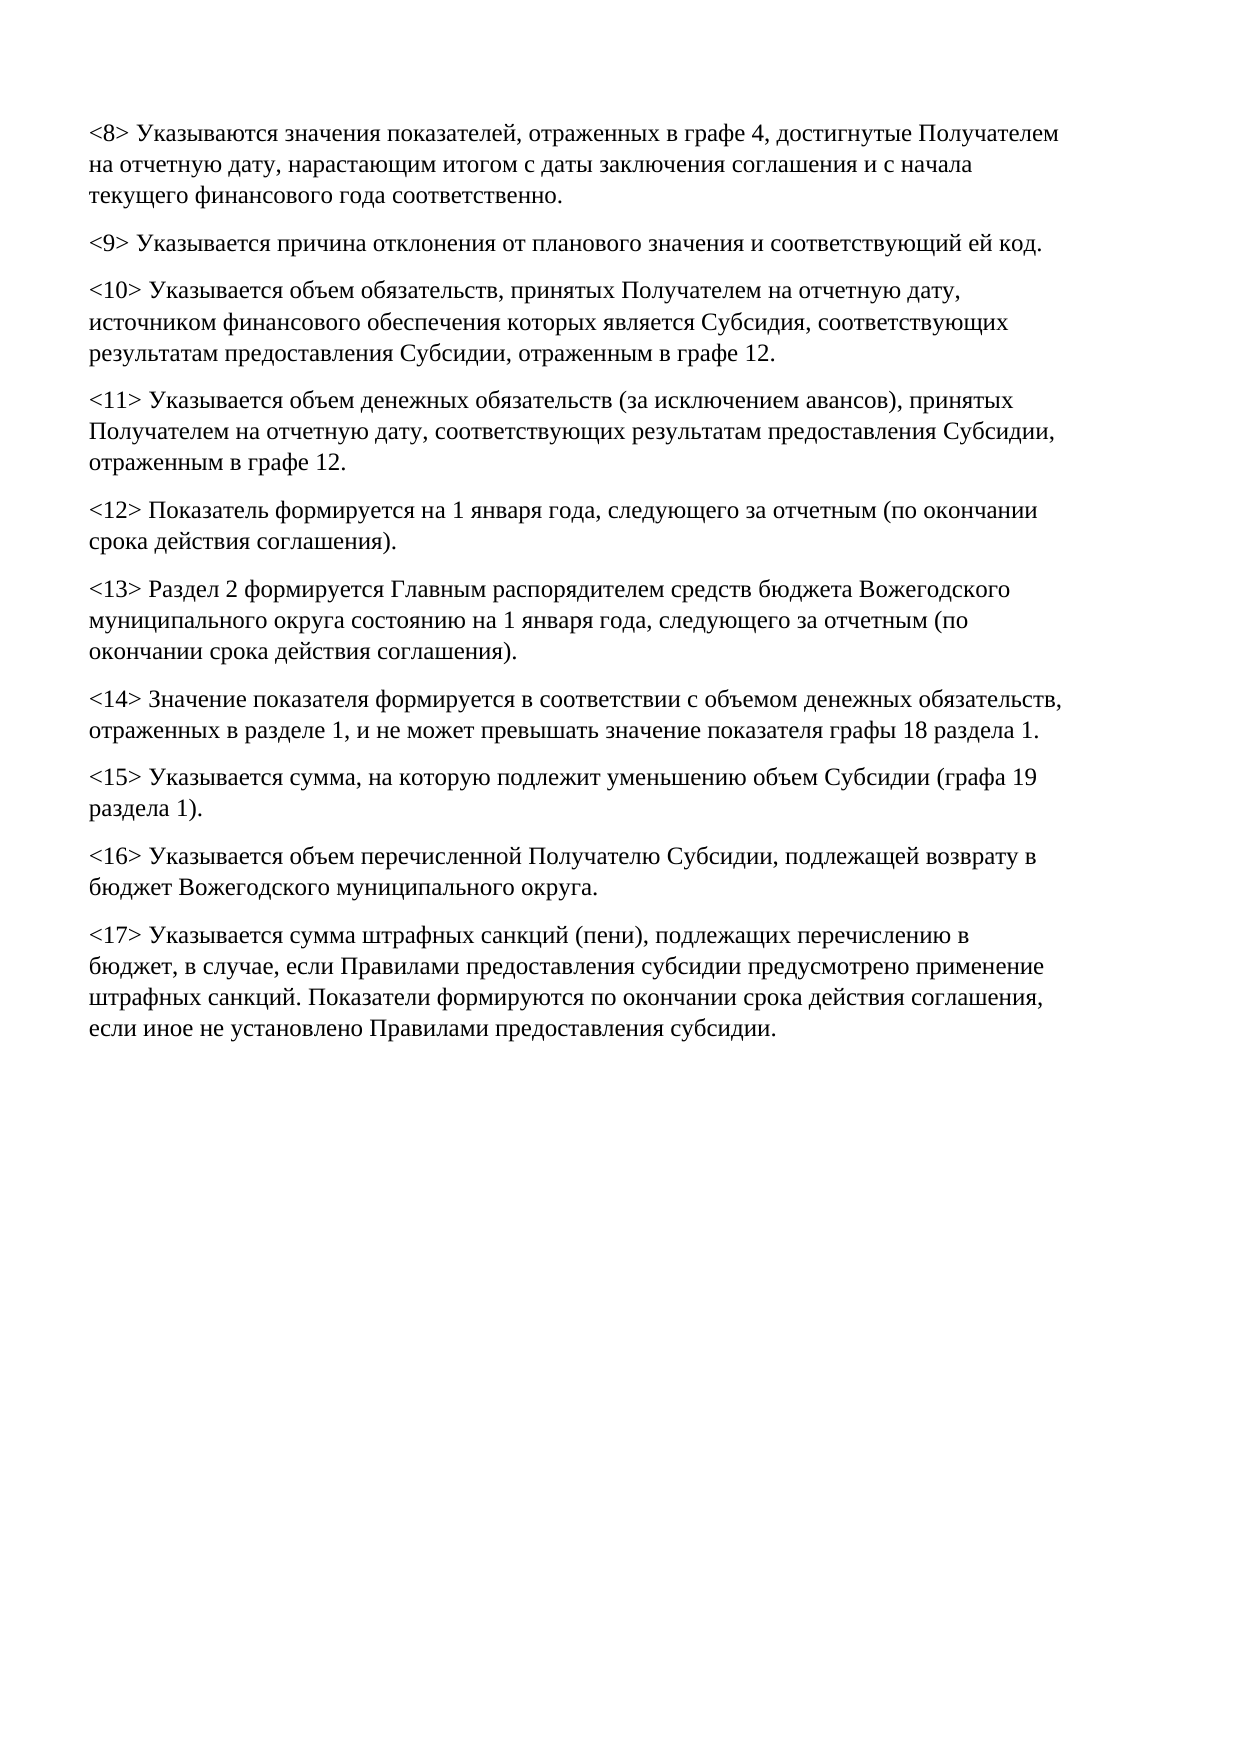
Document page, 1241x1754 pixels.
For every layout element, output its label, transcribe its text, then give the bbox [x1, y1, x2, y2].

text <16> Указывается объем перечисленной Получателю Субсидии, подлежащей возврату в бюджет Вожегодского муниципального округа. [89, 841, 1063, 901]
text <15> Указывается сумма, на которую подлежит уменьшению объем Субсидии (графа 19 раздела 1). [89, 762, 1063, 822]
text <10> Указывается объем обязательств, принятых Получателем на отчетную дату, источником финансового обеспечения которых является Субсидия, соответствующих результатам предоставления Субсидии, отраженным в графе 12. [89, 276, 1063, 366]
text <13> Раздел 2 формируется Главным распорядителем средств бюджета Вожегодского муниципального округа состоянию на 1 января года, следующего за отчетным (по окончании срока действия соглашения). [89, 574, 1063, 665]
text <14> Значение показателя формируется в соответствии с объемом денежных обязательств, отраженных в разделе 1, и не может превышать значение показателя графы 18 раздела 1. [89, 684, 1063, 743]
text <12> Показатель формируется на 1 января года, следующего за отчетным (по окончании срока действия соглашения). [89, 495, 1063, 555]
text <8> Указываются значения показателей, отраженных в графе 4, достигнутые Получателем на отчетную дату, нарастающим итогом с даты заключения соглашения и с начала текущего финансового года соответственно. [89, 118, 1063, 209]
text <9> Указывается причина отклонения от планового значения и соответствующий ей код. [89, 228, 1063, 257]
text <11> Указывается объем денежных обязательств (за исключением авансов), принятых Получателем на отчетную дату, соответствующих результатам предоставления Субсидии, отраженным в графе 12. [89, 385, 1063, 476]
text <17> Указывается сумма штрафных санкций (пени), подлежащих перечислению в бюджет, в случае, если Правилами предоставления субсидии предусмотрено применение штрафных санкций. Показатели формируются по окончании срока действия соглашения, если иное не установлено Правилами предоставления субсидии. [89, 920, 1063, 1042]
